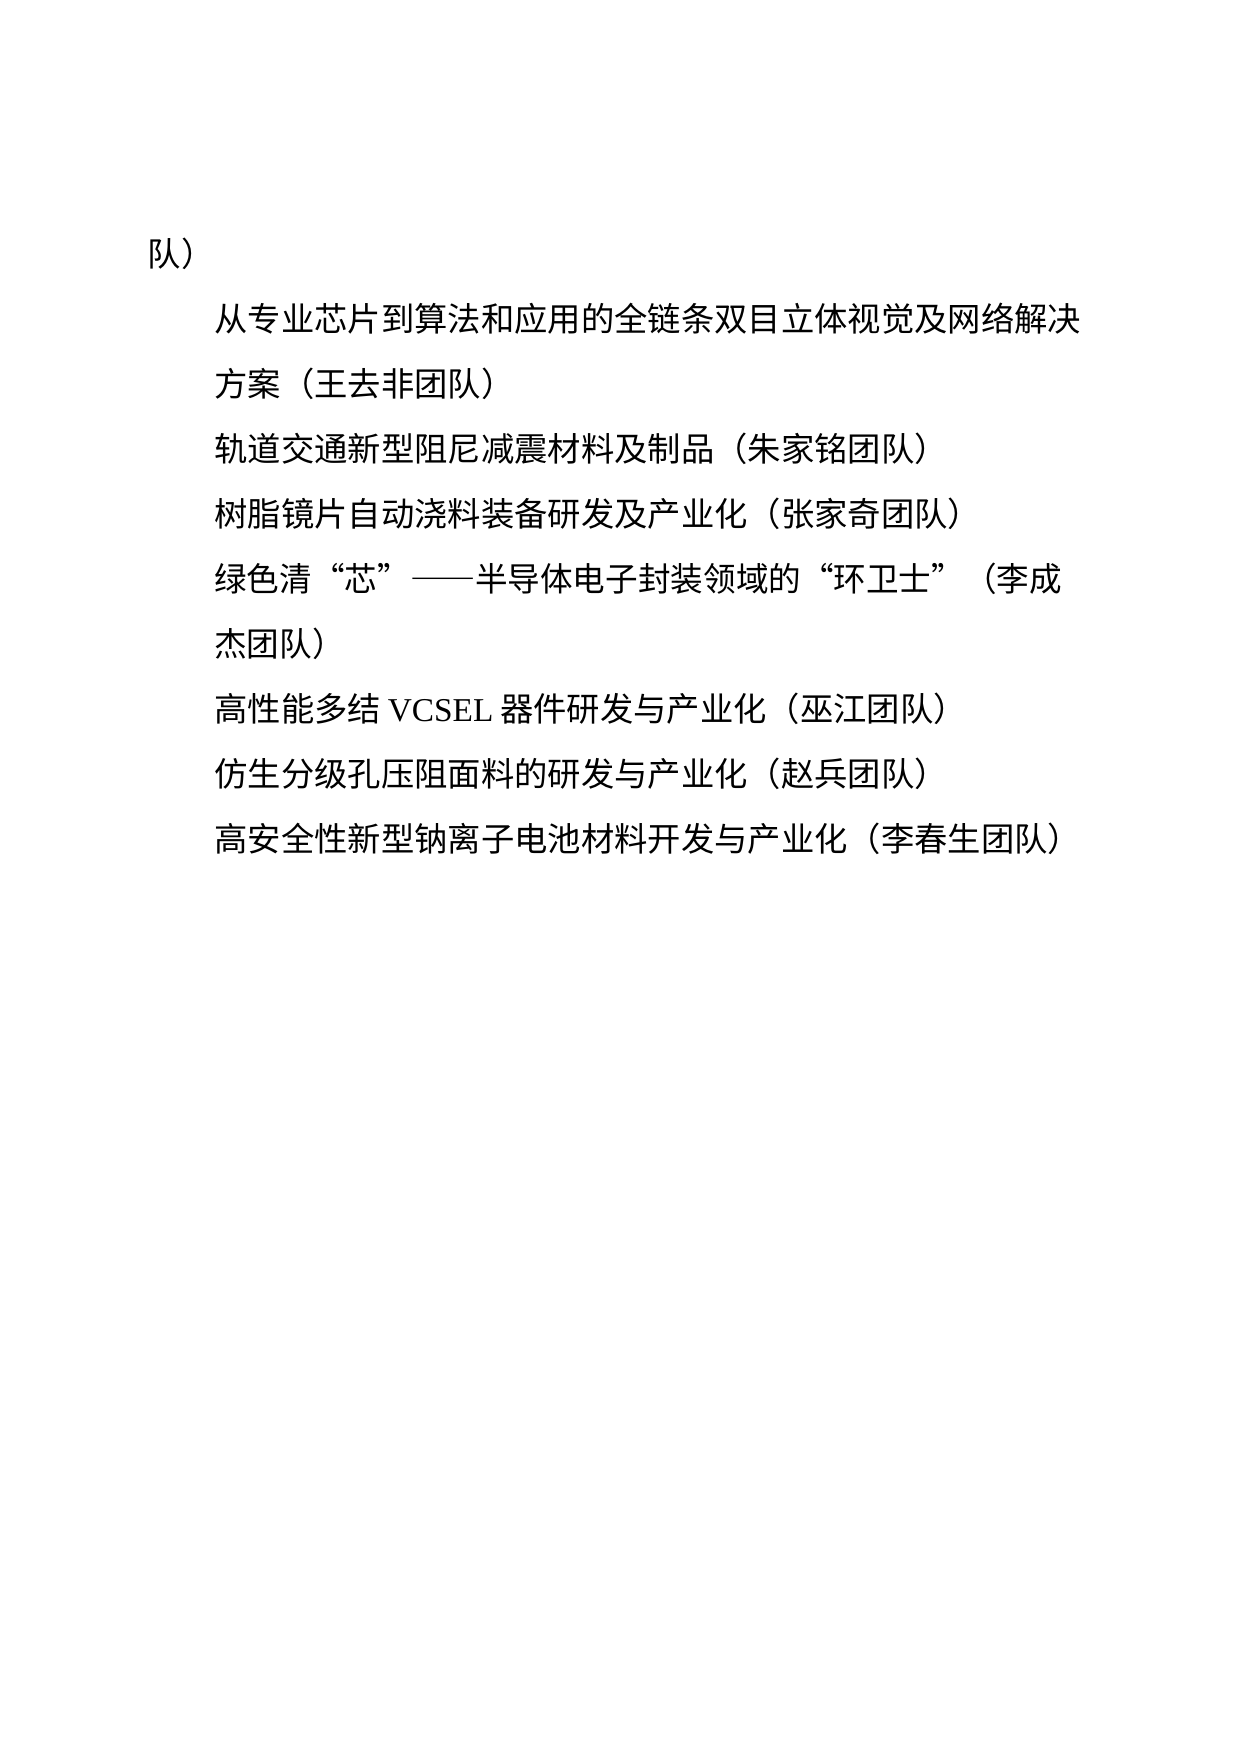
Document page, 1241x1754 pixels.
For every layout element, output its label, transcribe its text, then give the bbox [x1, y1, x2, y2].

text 方案（王去非团队） [148, 349, 1093, 414]
text 轨道交通新型阻尼减震材料及制品（朱家铭团队） [148, 414, 1093, 479]
text 从专业芯片到算法和应用的全链条双目立体视觉及网络解决 [148, 284, 1093, 349]
text 高性能多结VCSEL器件研发与产业化（巫江团队） [148, 674, 1093, 739]
text 树脂镜片自动浇料装备研发及产业化（张家奇团队） [148, 479, 1093, 544]
text 绿色清“芯”——半导体电子封装领域的“环卫士”（李成杰团队） [214, 544, 1093, 674]
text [148, 219, 1093, 284]
text 高安全性新型钠离子电池材料开发与产业化（李春生团队） [148, 804, 1093, 869]
text 仿生分级孔压阻面料的研发与产业化（赵兵团队） [148, 739, 1093, 804]
